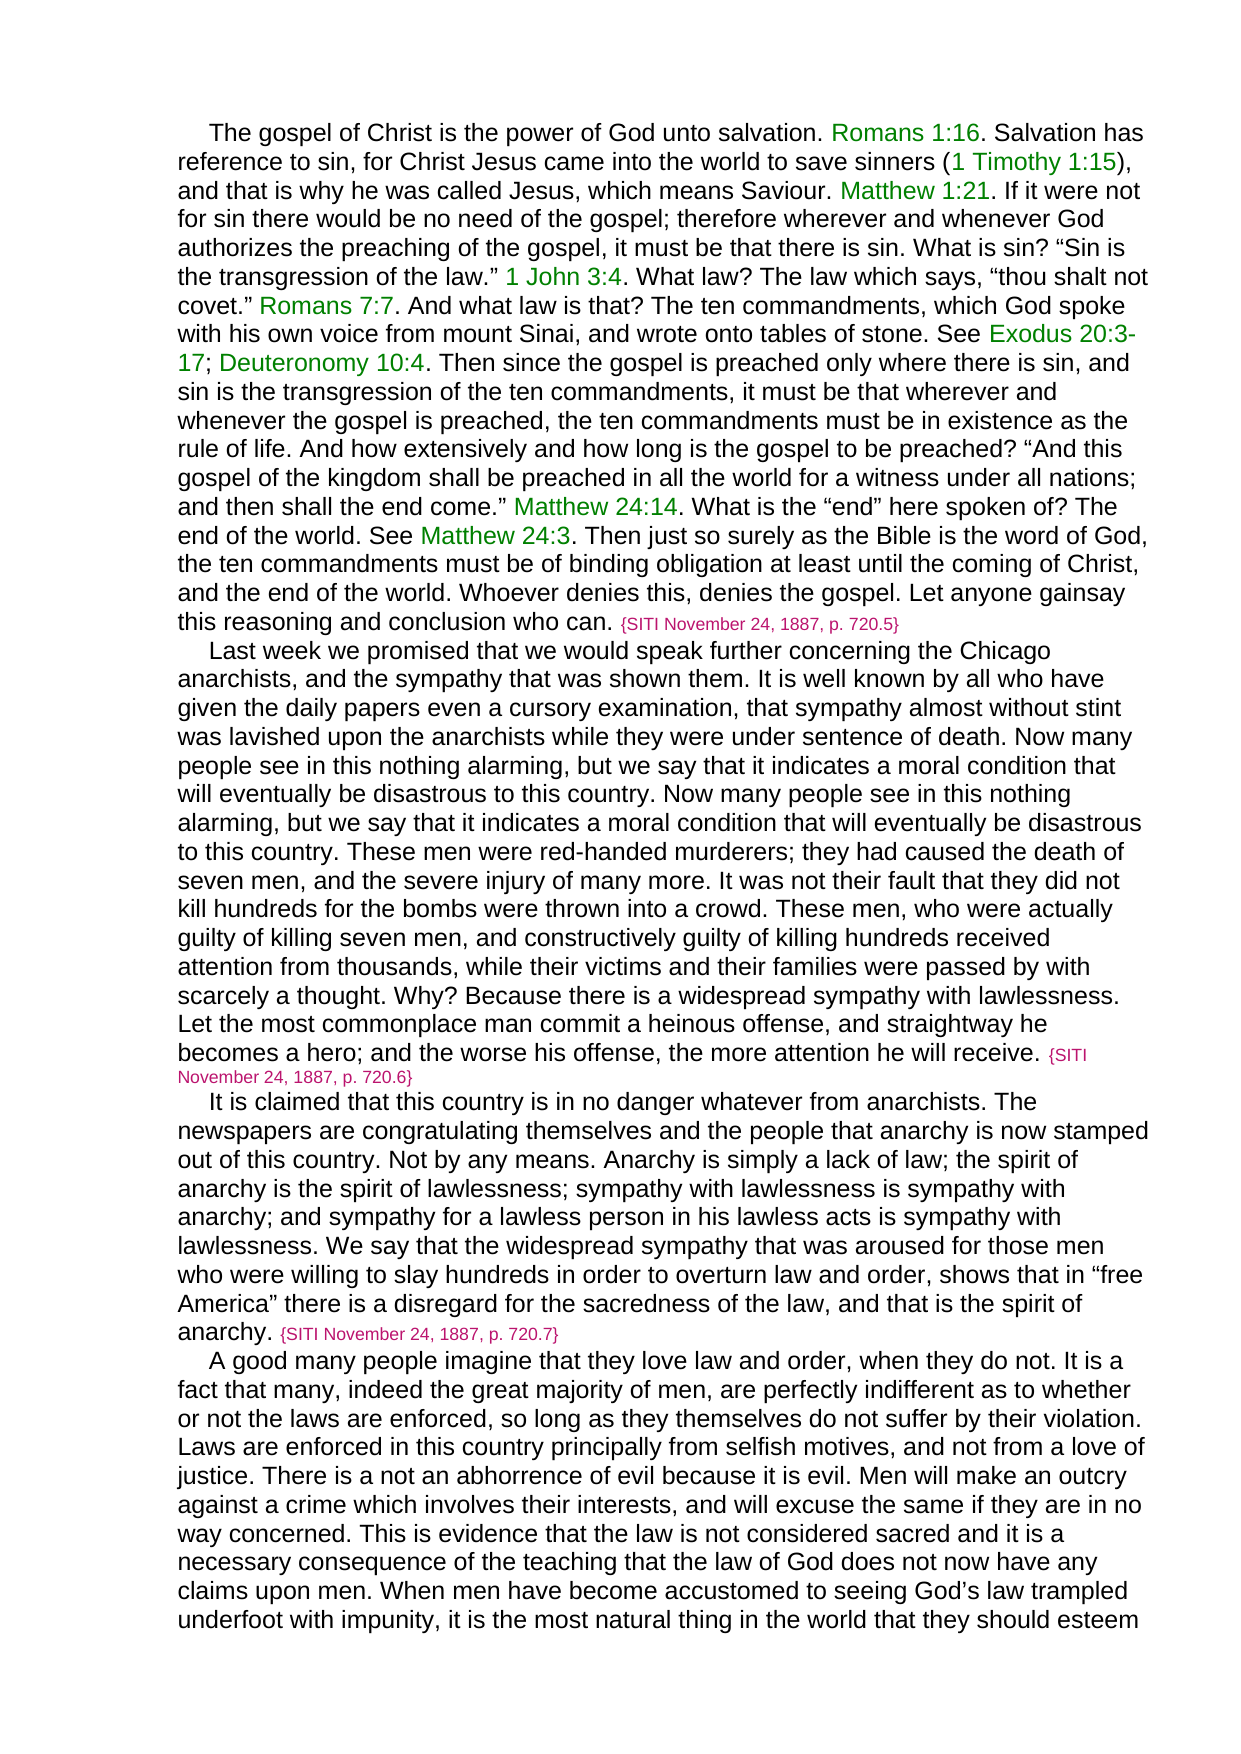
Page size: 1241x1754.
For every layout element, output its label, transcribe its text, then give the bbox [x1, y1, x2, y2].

text Last week we promised that we would speak further concerning the Chicago anarchists, and the sympathy that was shown them. It is well known by all who have given the daily papers even a cursory examination, that sympathy almost without stint was lavished upon the anarchists while they were under sentence of death. Now many people see in this nothing alarming, but we say that it indicates a moral condition that will eventually be disastrous to this country. Now many people see in this nothing alarming, but we say that it indicates a moral condition that will eventually be disastrous to this country. These men were red-handed murderers; they had caused the death of seven men, and the severe injury of many more. It was not their fault that they did not kill hundreds for the bombs were thrown into a crowd. These men, who were actually guilty of killing seven men, and constructively guilty of killing hundreds received attention from thousands, while their victims and their families were passed by with scarcely a thought. Why? Because there is a widespread sympathy with lawlessness. Let the most commonplace man commit a heinous offense, and straightway he becomes a hero; and the worse his offense, the more attention he will receive. {SITI November 24, 1887, p. 720.6} [177, 636, 1152, 1087]
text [177, 1346, 1152, 1633]
text It is claimed that this country is in no danger whatever from anarchists. The newspapers are congratulating themselves and the people that anarchy is now stamped out of this country. Not by any means. Anarchy is simply a lack of law; the spirit of anarchy is the spirit of lawlessness; sympathy with lawlessness is sympathy with anarchy; and sympathy for a lawless person in his lawless acts is sympathy with lawlessness. We say that the widespread sympathy that was aroused for those men who were willing to slay hundreds in order to overturn law and order, shows that in “free America” there is a disregard for the sacredness of the law, and that is the spirit of anarchy. {SITI November 24, 1887, p. 720.7} [177, 1087, 1152, 1346]
text The gospel of Christ is the power of God unto salvation. Romans 1:16. Salvation has reference to sin, for Christ Jesus came into the world to save sinners (1 Timothy 1:15), and that is why he was called Jesus, which means Saviour. Matthew 1:21. If it were not for sin there would be no need of the gospel; therefore wherever and whenever God authorizes the preaching of the gospel, it must be that there is sin. What is sin? “Sin is the transgression of the law.” 1 John 3:4. What law? The law which says, “thou shalt not covet.” Romans 7:7. And what law is that? The ten commandments, which God spoke with his own voice from mount Sinai, and wrote onto tables of stone. See Exodus 20:3-17; Deuteronomy 10:4. Then since the gospel is preached only where there is sin, and sin is the transgression of the ten commandments, it must be that wherever and whenever the gospel is preached, the ten commandments must be in existence as the rule of life. And how extensively and how long is the gospel to be preached? “And this gospel of the kingdom shall be preached in all the world for a witness under all nations; and then shall the end come.” Matthew 24:14. What is the “end” here spoken of? The end of the world. See Matthew 24:3. Then just so surely as the Bible is the word of God, the ten commandments must be of binding obligation at least until the coming of Christ, and the end of the world. Whoever denies this, denies the gospel. Let anyone gainsay this reasoning and conclusion who can. {SITI November 24, 1887, p. 720.5} [177, 118, 1152, 636]
